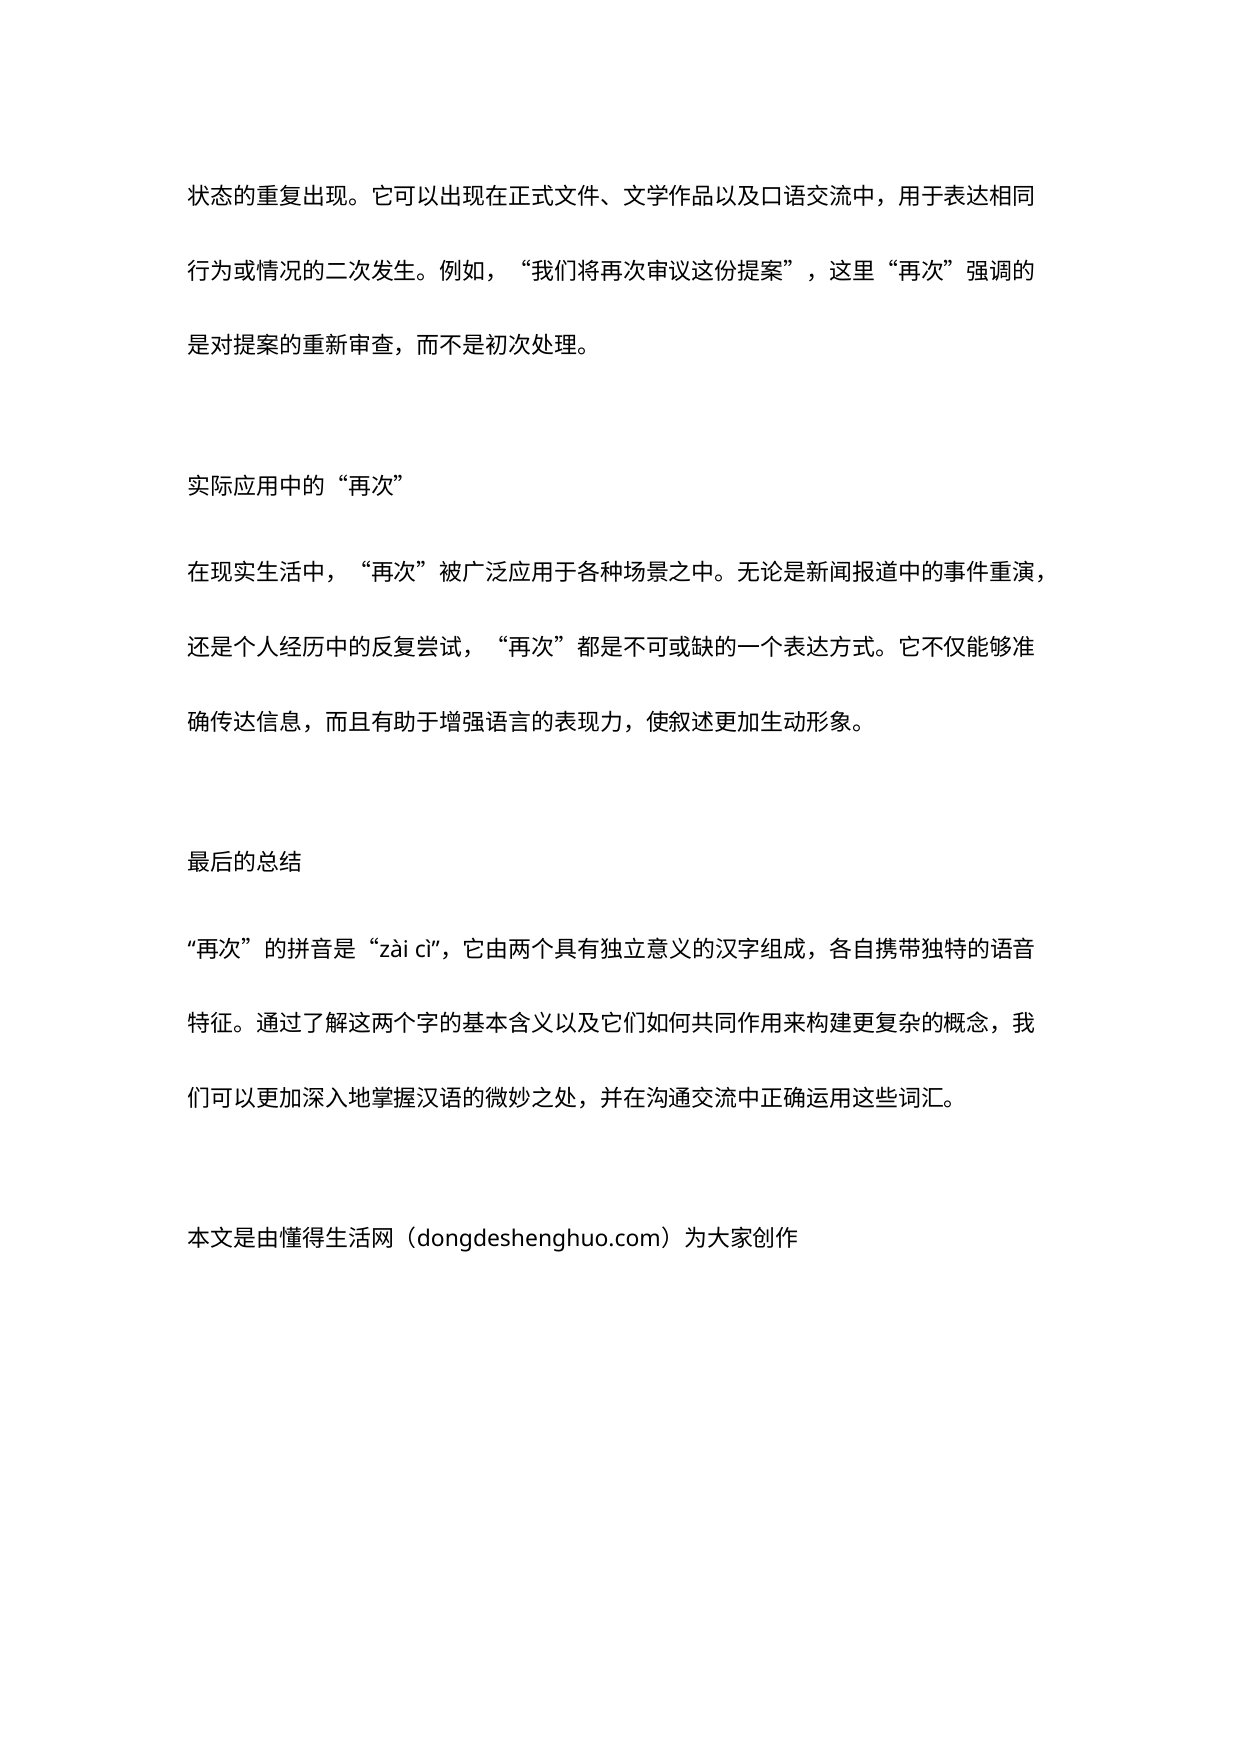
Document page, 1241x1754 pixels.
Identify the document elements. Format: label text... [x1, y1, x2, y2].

text 本文是由懂得生活网（dongdeshenghuo.com）为大家创作 [187, 1204, 1053, 1269]
text 最后的总结 [187, 828, 1053, 893]
text “再次”的拼音是“zài cì”，它由两个具有独立意义的汉字组成，各自携带独特的语音特征。通过了解这两个字的基本含义以及它们如何共同作用来构建更复杂的概念，我们可以更加深入地掌握汉语的微妙之处，并在沟通交流中正确运用这些词汇。 [187, 915, 1053, 1129]
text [187, 162, 1053, 376]
text 实际应用中的“再次” [187, 452, 1053, 517]
text 在现实生活中，“再次”被广泛应用于各种场景之中。无论是新闻报道中的事件重演，还是个人经历中的反复尝试，“再次”都是不可或缺的一个表达方式。它不仅能够准确传达信息，而且有助于增强语言的表现力，使叙述更加生动形象。 [187, 538, 1053, 753]
